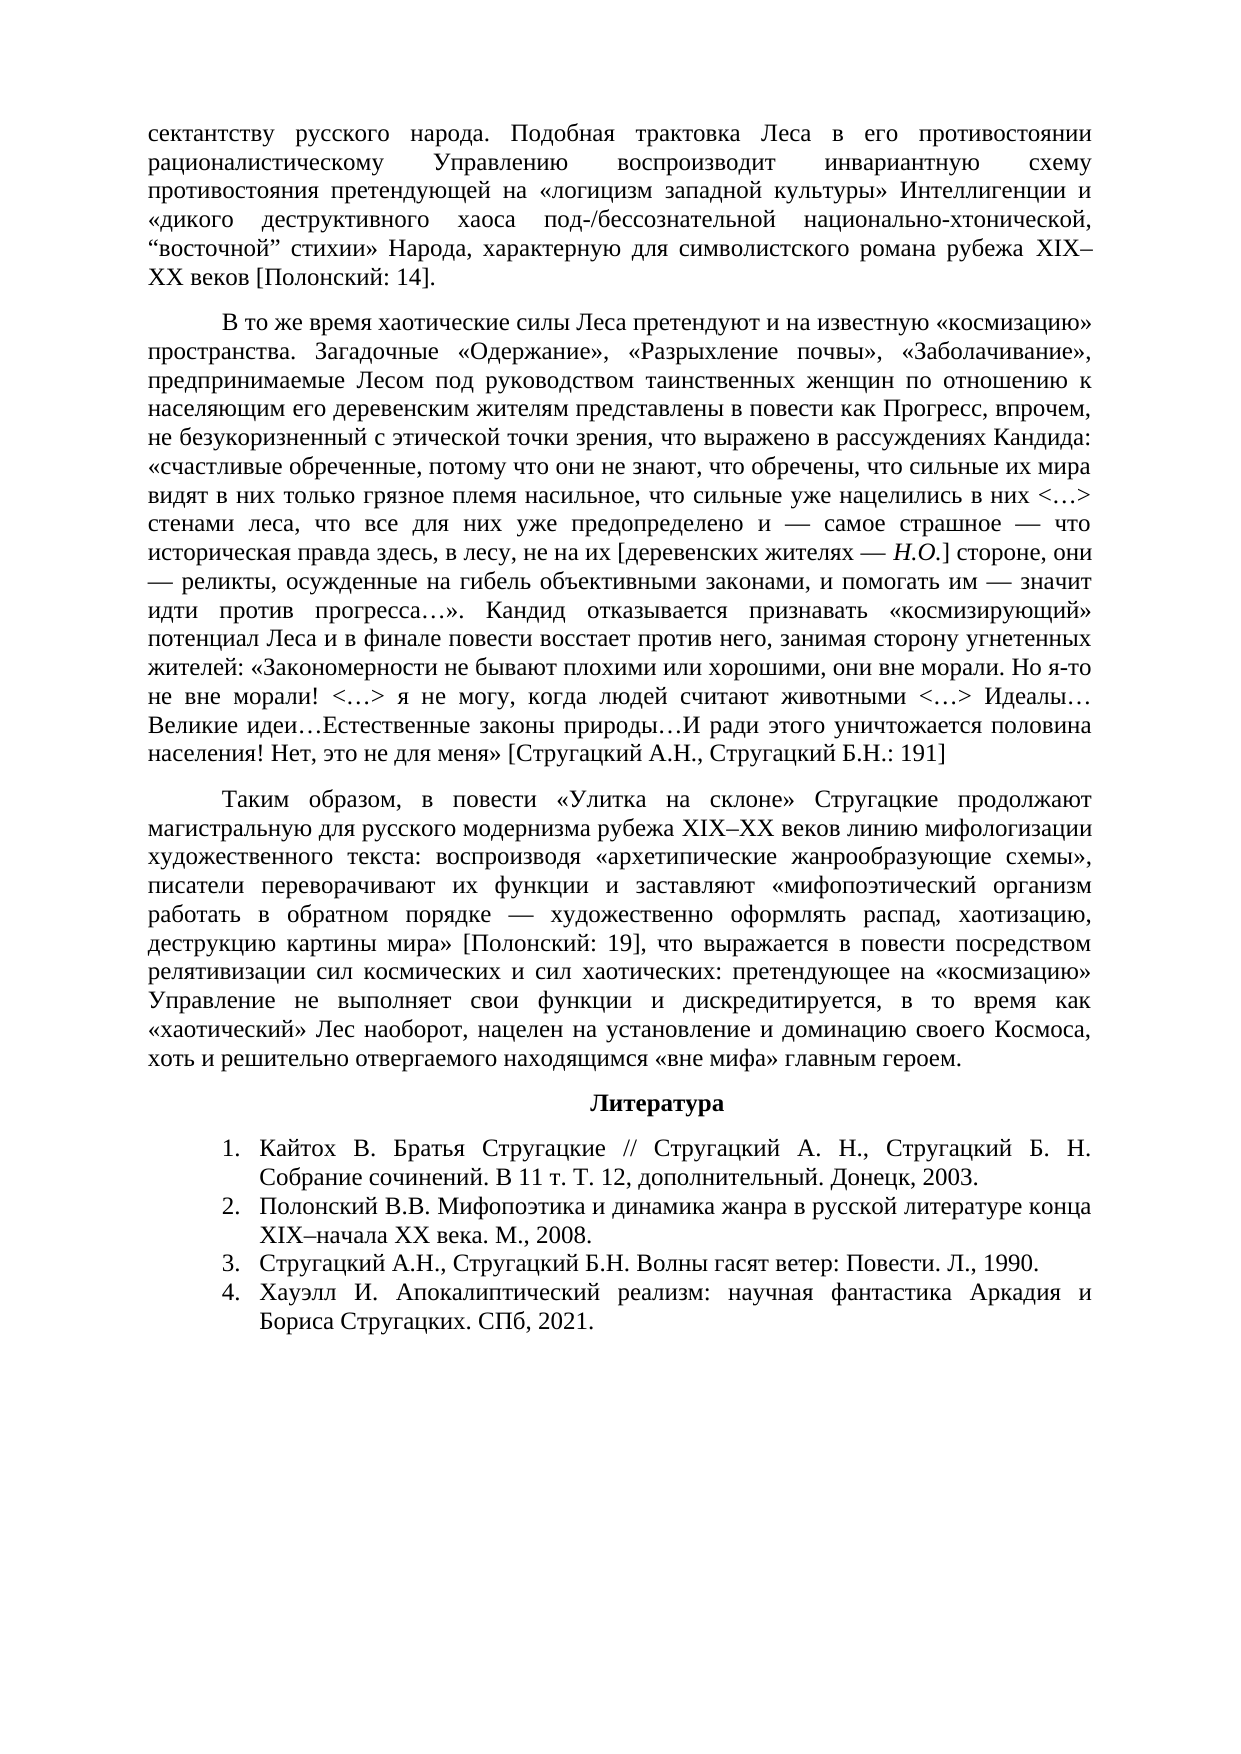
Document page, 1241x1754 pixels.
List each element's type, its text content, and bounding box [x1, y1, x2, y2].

text Литература [148, 1088, 1092, 1117]
text Таким образом, в повести «Улитка на склоне» Стругацкие продолжают магистральную для русского модернизма рубежа XIX–XX веков линию мифологизации художественного текста: воспроизводя «архетипические жанрообразующие схемы», писатели переворачивают их функции и заставляют «мифопоэтический организм работать в обратном порядке — художественно оформлять распад, хаотизацию, деструкцию картины мира» [Полонский: 19], что выражается в повести посредством релятивизации сил космических и сил хаотических: претендующее на «космизацию» Управление не выполняет свои функции и дискредитируется, в то время как «хаотический» Лес наоборот, нацелен на установление и доминацию своего Космоса, хоть и решительно отвергаемого находящимся «вне мифа» главным героем. [148, 784, 1092, 1071]
list Кайтох В. Братья Стругацкие // Стругацкий А. Н., Стругацкий Б. Н. Собрание сочинений. В 11 т. Т. 12, дополнительный. Донецк, 2003. [222, 1133, 1092, 1191]
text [148, 118, 1092, 291]
list Полонский В.В. Мифопоэтика и динамика жанра в русской литературе конца XIX–начала XX века. М., 2008. [222, 1191, 1092, 1248]
list Стругацкий А.Н., Стругацкий Б.Н. Волны гасят ветер: Повести. Л., 1990. [222, 1248, 1092, 1277]
list Хауэлл И. Апокалиптический реализм: научная фантастика Аркадия и Бориса Стругацких. СПб, 2021. [222, 1277, 1092, 1335]
text В то же время хаотические силы Леса претендуют и на известную «космизацию» пространства. Загадочные «Одержание», «Разрыхление почвы», «Заболачивание», предпринимаемые Лесом под руководством таинственных женщин по отношению к населяющим его деревенским жителям представлены в повести как Прогресс, впрочем, не безукоризненный с этической точки зрения, что выражено в рассуждениях Кандида: «счастливые обреченные, потому что они не знают, что обречены, что сильные их мира видят в них только грязное племя насильное, что сильные уже нацелились в них <…> стенами леса, что все для них уже предопределено и — самое страшное — что историческая правда здесь, в лесу, не на их [деревенских жителях — Н.О.] стороне, они — реликты, осужденные на гибель объективными законами, и помогать им — значит идти против прогресса…». Кандид отказывается признавать «космизирующий» потенциал Леса и в финале повести восстает против него, занимая сторону угнетенных жителей: «Закономерности не бывают плохими или хорошими, они вне морали. Но я-то не вне морали! <…> я не могу, когда людей считают животными <…> Идеалы…Великие идеи…Естественные законы природы…И ради этого уничтожается половина населения! Нет, это не для меня» [Стругацкий А.Н., Стругацкий Б.Н.: 191] [148, 307, 1092, 767]
